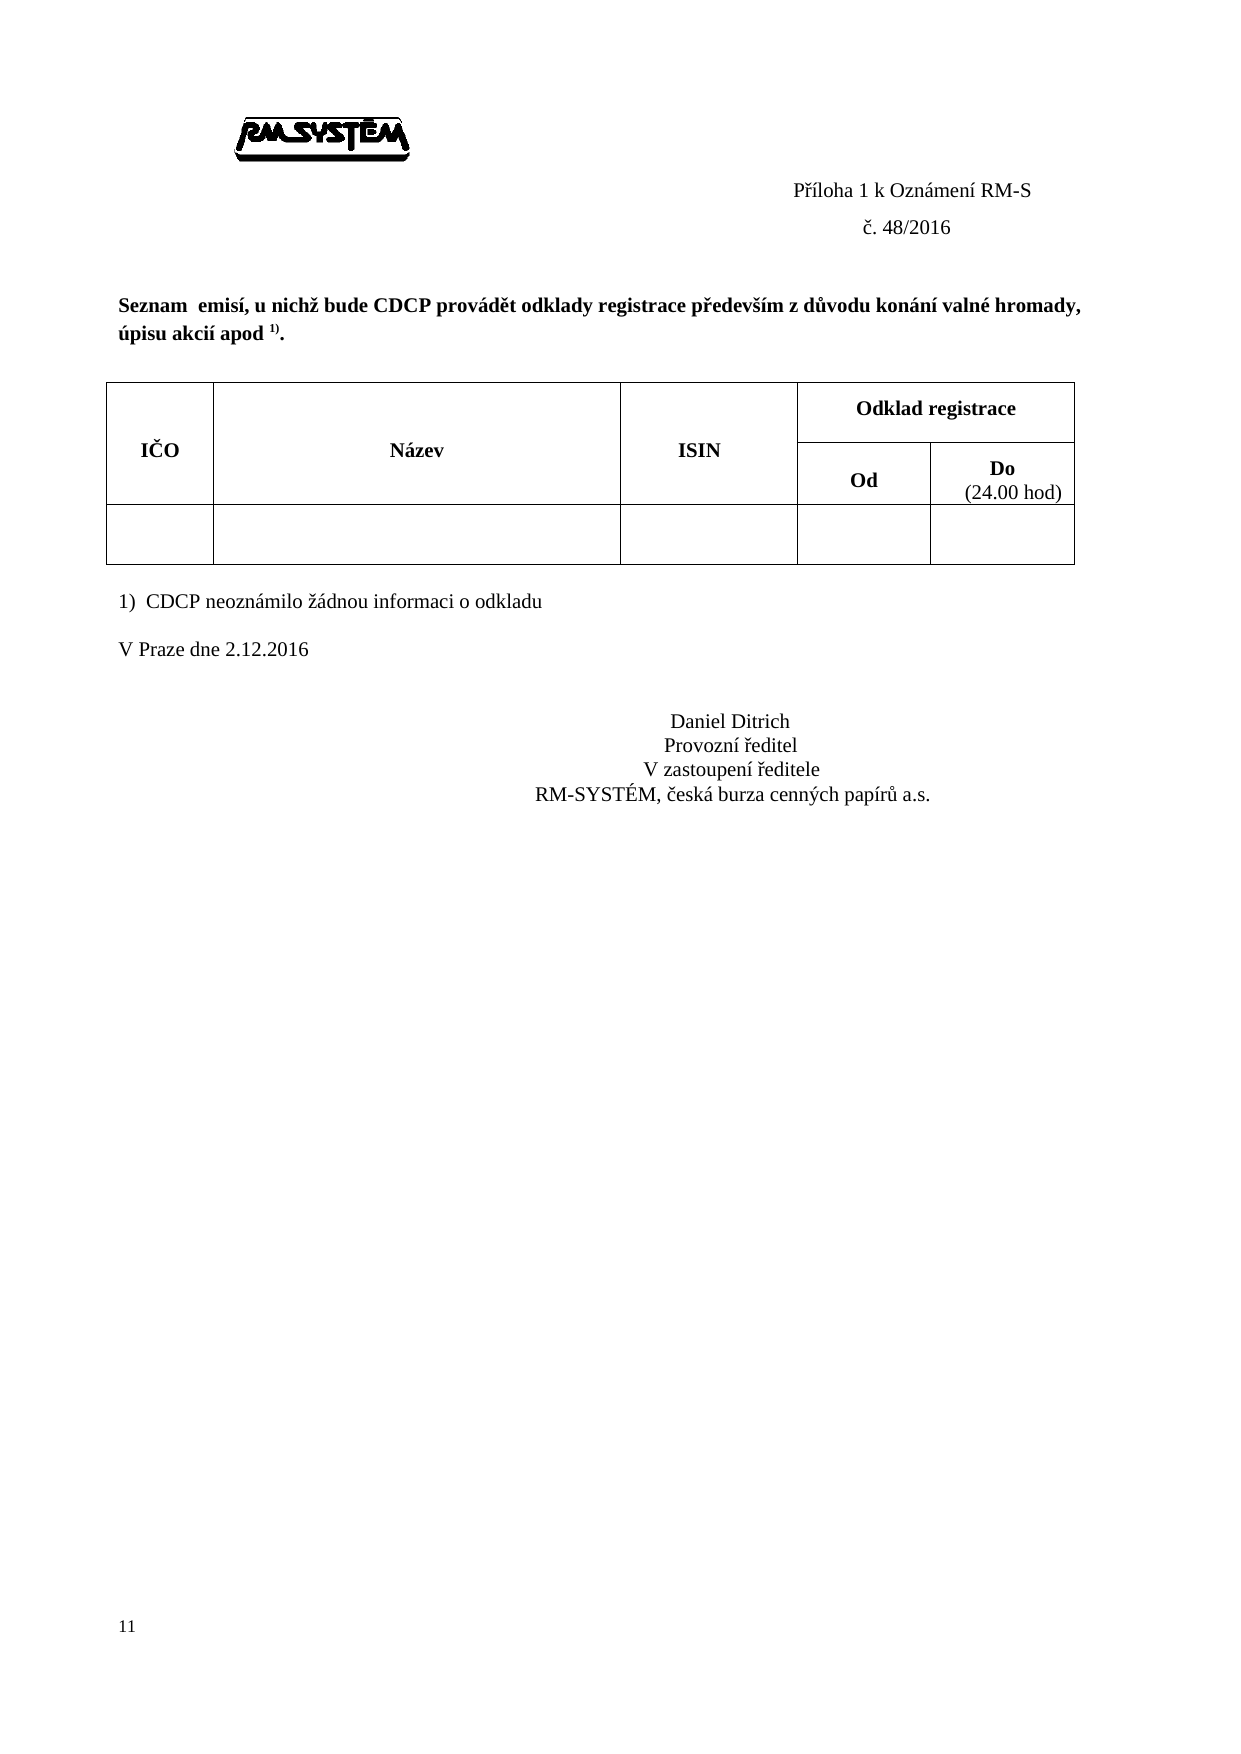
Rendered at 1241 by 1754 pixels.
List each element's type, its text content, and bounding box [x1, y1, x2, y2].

table_cell Do (24.00 hod) [931, 443, 1074, 504]
table_cell Od [798, 443, 930, 504]
text Seznam emisí, u nichž bude CDCP provádět odklady registrace především z důvodu konání valné hromady, úpisu akcií apod 1). [118, 293, 1122, 346]
text Daniel Ditrich [118, 709, 1122, 733]
table_cell [798, 505, 930, 564]
table_cell [621, 505, 797, 564]
text Provozní ředitel [118, 733, 1122, 757]
table_cell [931, 505, 1074, 564]
picture [228, 116, 414, 166]
table_header Odklad registrace [798, 383, 1074, 442]
text 1) CDCP neoznámilo žádnou informaci o odkladu [118, 589, 1122, 613]
text V Praze dne 2.12.2016 [118, 637, 1122, 661]
table_cell [214, 505, 620, 564]
table_header Název [214, 383, 620, 504]
table_header IČO [107, 383, 213, 504]
text RM-SYSTÉM, česká burza cenných papírů a.s. [118, 781, 1122, 806]
text č. 48/2016 [15, 215, 1122, 239]
table_cell [107, 505, 213, 564]
table_header ISIN [621, 383, 797, 504]
text Příloha 1 k Oznámení RM-S [118, 178, 1122, 202]
text V zastoupení ředitele [118, 757, 1122, 781]
